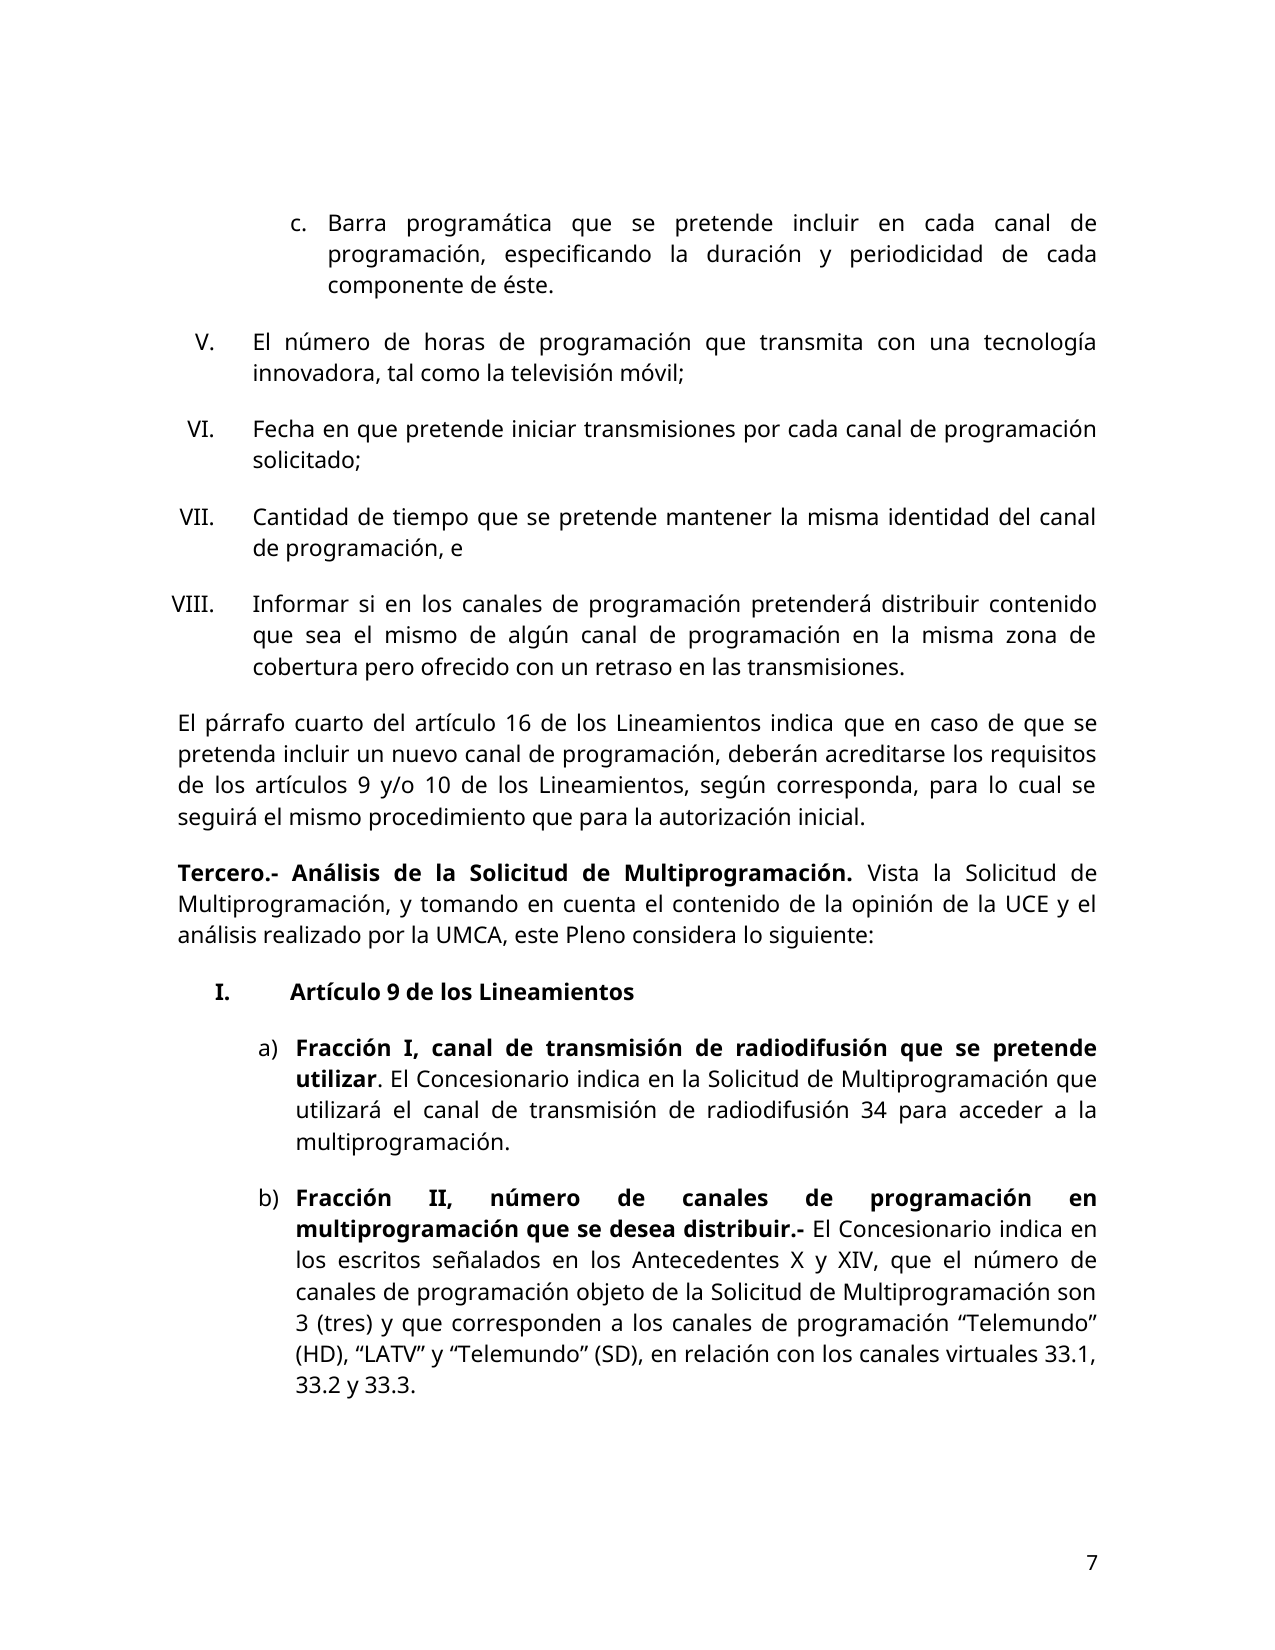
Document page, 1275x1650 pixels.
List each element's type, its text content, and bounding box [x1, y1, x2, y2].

text Tercero.- Análisis de la Solicitud de Multiprogramación. Vista la Solicitud de Multiprogramación, y tomando en cuenta el contenido de la opinión de la UCE y el análisis realizado por la UMCA, este Pleno considera lo siguiente: [177, 857, 1098, 951]
list Cantidad de tiempo que se pretende mantener la misma identidad del canal de programación, e [215, 501, 1098, 563]
list El número de horas de programación que transmita con una tecnología innovadora, tal como la televisión móvil; [215, 326, 1098, 388]
list Fecha en que pretende iniciar transmisiones por cada canal de programación solicitado; [215, 413, 1098, 476]
list Fracción I, canal de transmisión de radiodifusión que se pretende utilizar. El Concesionario indica en la Solicitud de Multiprogramación que utilizará el canal de transmisión de radiodifusión 34 para acceder a la multiprogramación. [258, 1032, 1098, 1157]
list Barra programática que se pretende incluir en cada canal de programación, especificando la duración y periodicidad de cada componente de éste. [290, 207, 1098, 301]
text El párrafo cuarto del artículo 16 de los Lineamientos indica que en caso de que se pretenda incluir un nuevo canal de programación, deberán acreditarse los requisitos de los artículos 9 y/o 10 de los Lineamientos, según corresponda, para lo cual se seguirá el mismo procedimiento que para la autorización inicial. [177, 707, 1098, 832]
list Artículo 9 de los Lineamientos [215, 976, 1098, 1007]
list Fracción II, número de canales de programación en multiprogramación que se desea distribuir.- El Concesionario indica en los escritos señalados en los Antecedentes X y XIV, que el número de canales de programación objeto de la Solicitud de Multiprogramación son 3 (tres) y que corresponden a los canales de programación “Telemundo” (HD), “LATV” y “Telemundo” (SD), en relación con los canales virtuales 33.1, 33.2 y 33.3. [258, 1182, 1098, 1401]
list Informar si en los canales de programación pretenderá distribuir contenido que sea el mismo de algún canal de programación en la misma zona de cobertura pero ofrecido con un retraso en las transmisiones. [215, 588, 1098, 682]
